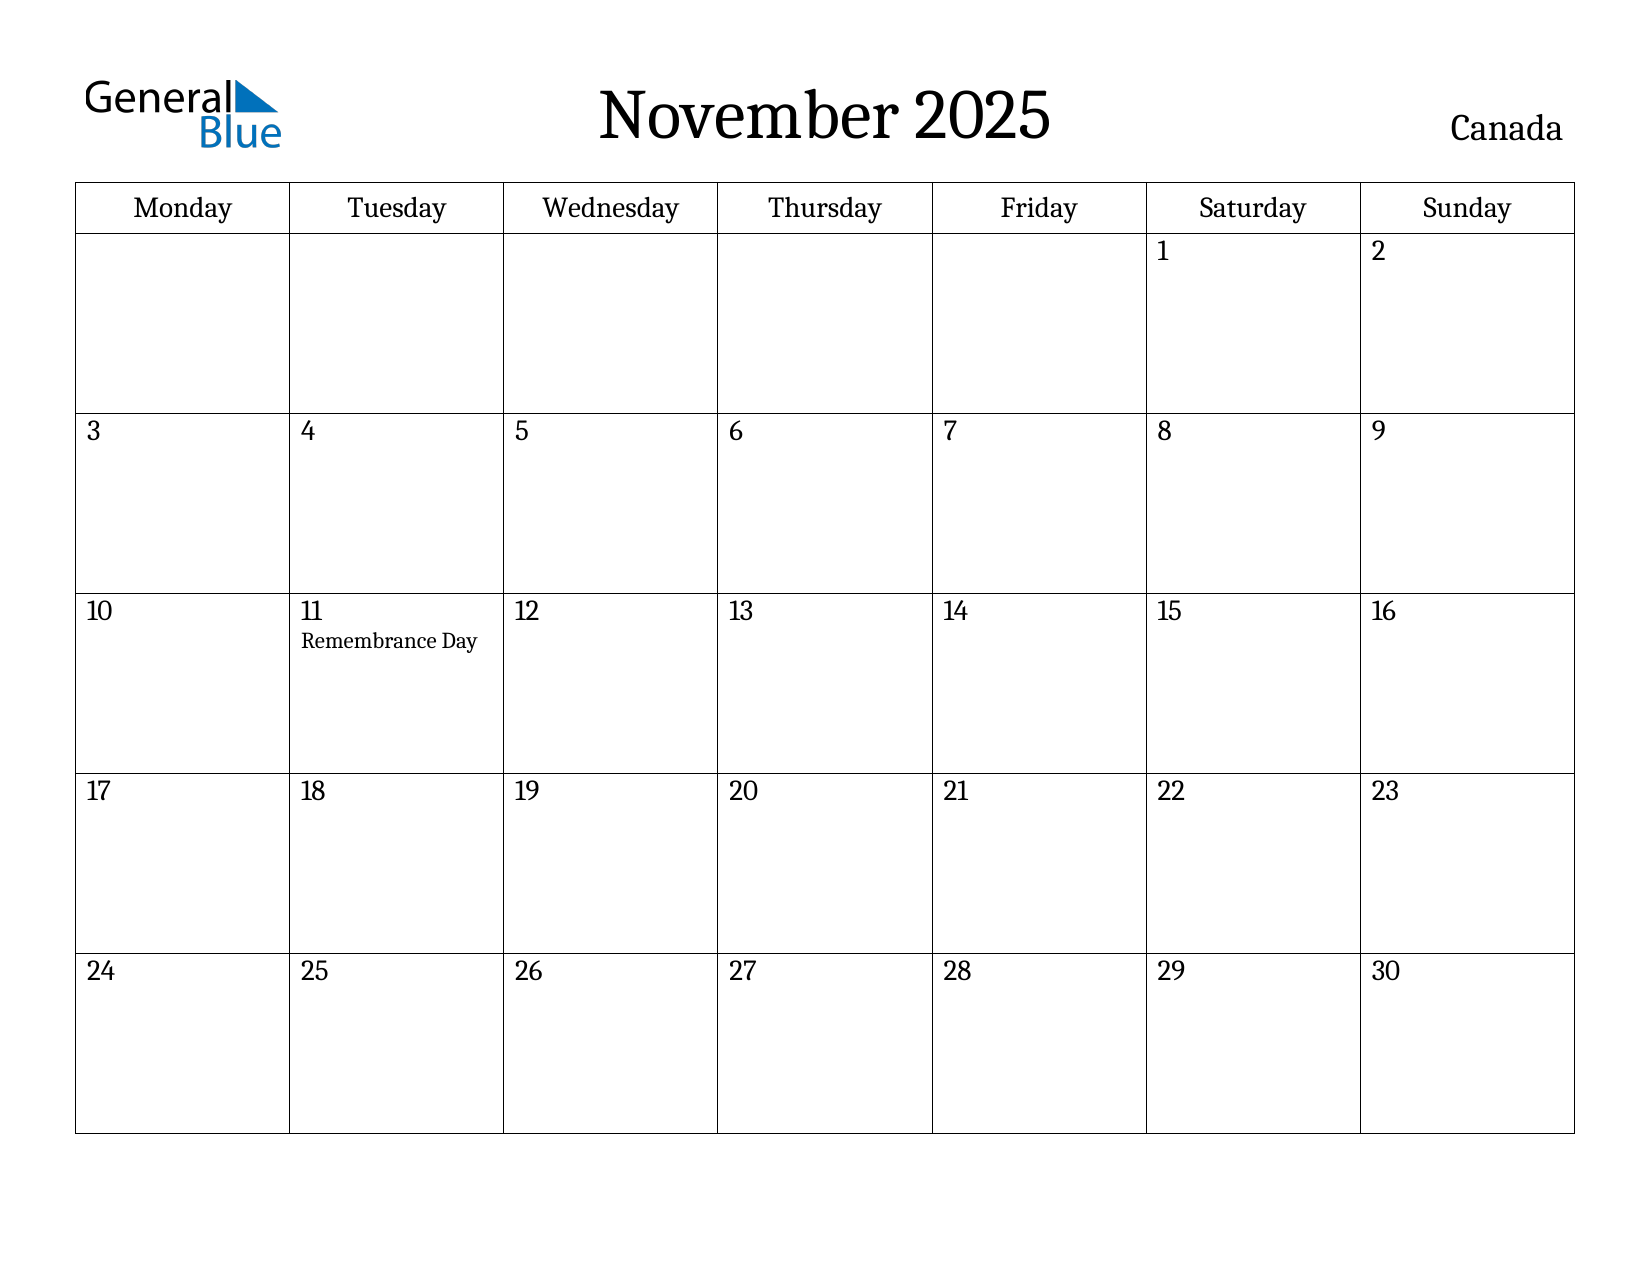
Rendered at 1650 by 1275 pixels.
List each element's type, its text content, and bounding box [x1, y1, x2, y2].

table_cell [718, 448, 932, 593]
table_cell [290, 808, 503, 953]
table_cell Saturday [1147, 183, 1360, 233]
table_cell 20 [718, 774, 932, 807]
table_cell [76, 448, 289, 593]
table_cell 12 [504, 594, 717, 627]
table_cell [290, 234, 503, 267]
table_cell [933, 448, 1146, 593]
table_cell [1147, 988, 1360, 1133]
table_cell [1147, 448, 1360, 593]
picture [86, 80, 281, 148]
table_cell Sunday [1361, 183, 1574, 233]
table_cell 25 [290, 954, 503, 987]
table_cell Monday [76, 183, 289, 233]
table_cell [76, 267, 289, 413]
table_cell Remembrance Day [290, 627, 503, 773]
table_cell 13 [718, 594, 932, 627]
table_cell [504, 267, 717, 413]
table_cell [1361, 267, 1574, 413]
table_cell 7 [933, 414, 1146, 447]
table_cell 10 [76, 594, 289, 627]
table_header November 2025 [504, 75, 1146, 182]
table_cell 28 [933, 954, 1146, 987]
table_cell [290, 988, 503, 1133]
table_cell [290, 448, 503, 593]
table_cell 24 [76, 954, 289, 987]
table_cell [933, 267, 1146, 413]
table_cell [76, 808, 289, 953]
table_cell Friday [933, 183, 1146, 233]
table_cell [1147, 267, 1360, 413]
table_cell [290, 267, 503, 413]
table_cell [718, 234, 932, 267]
table_cell 27 [718, 954, 932, 987]
table_cell [1361, 808, 1574, 953]
table_header Canada [1146, 75, 1574, 182]
table_cell 22 [1147, 774, 1360, 807]
table_cell 16 [1361, 594, 1574, 627]
table_cell [933, 627, 1146, 773]
table_cell [718, 267, 932, 413]
table_cell Thursday [718, 183, 932, 233]
table_cell [933, 988, 1146, 1133]
table_cell [718, 808, 932, 953]
table_cell [1361, 627, 1574, 773]
table_cell 26 [504, 954, 717, 987]
table_cell [504, 988, 717, 1133]
table_cell 9 [1361, 414, 1574, 447]
table_cell [76, 627, 289, 773]
table_cell 6 [718, 414, 932, 447]
table_header [76, 75, 503, 182]
table_cell 15 [1147, 594, 1360, 627]
table_cell 21 [933, 774, 1146, 807]
table_cell 23 [1361, 774, 1574, 807]
table_cell 2 [1361, 234, 1574, 267]
table_cell [76, 988, 289, 1133]
table_cell 11 [290, 594, 503, 627]
table_cell [718, 988, 932, 1133]
table_cell [933, 808, 1146, 953]
table_cell 14 [933, 594, 1146, 627]
table_cell [76, 234, 289, 267]
table_cell 30 [1361, 954, 1574, 987]
table_cell 8 [1147, 414, 1360, 447]
table_cell Tuesday [290, 183, 503, 233]
table_cell Wednesday [504, 183, 717, 233]
table_cell [718, 627, 932, 773]
table_cell [1361, 448, 1574, 593]
table_cell [1147, 808, 1360, 953]
table_cell 4 [290, 414, 503, 447]
table_cell 1 [1147, 234, 1360, 267]
table_cell [504, 808, 717, 953]
table_cell 19 [504, 774, 717, 807]
table_cell 3 [76, 414, 289, 447]
table_cell [1147, 627, 1360, 773]
table_cell [504, 627, 717, 773]
table_cell 18 [290, 774, 503, 807]
table_cell 29 [1147, 954, 1360, 987]
table_cell [1361, 988, 1574, 1133]
table_cell [504, 448, 717, 593]
table_cell 5 [504, 414, 717, 447]
table_cell 17 [76, 774, 289, 807]
table_cell [933, 234, 1146, 267]
table_cell [504, 234, 717, 267]
